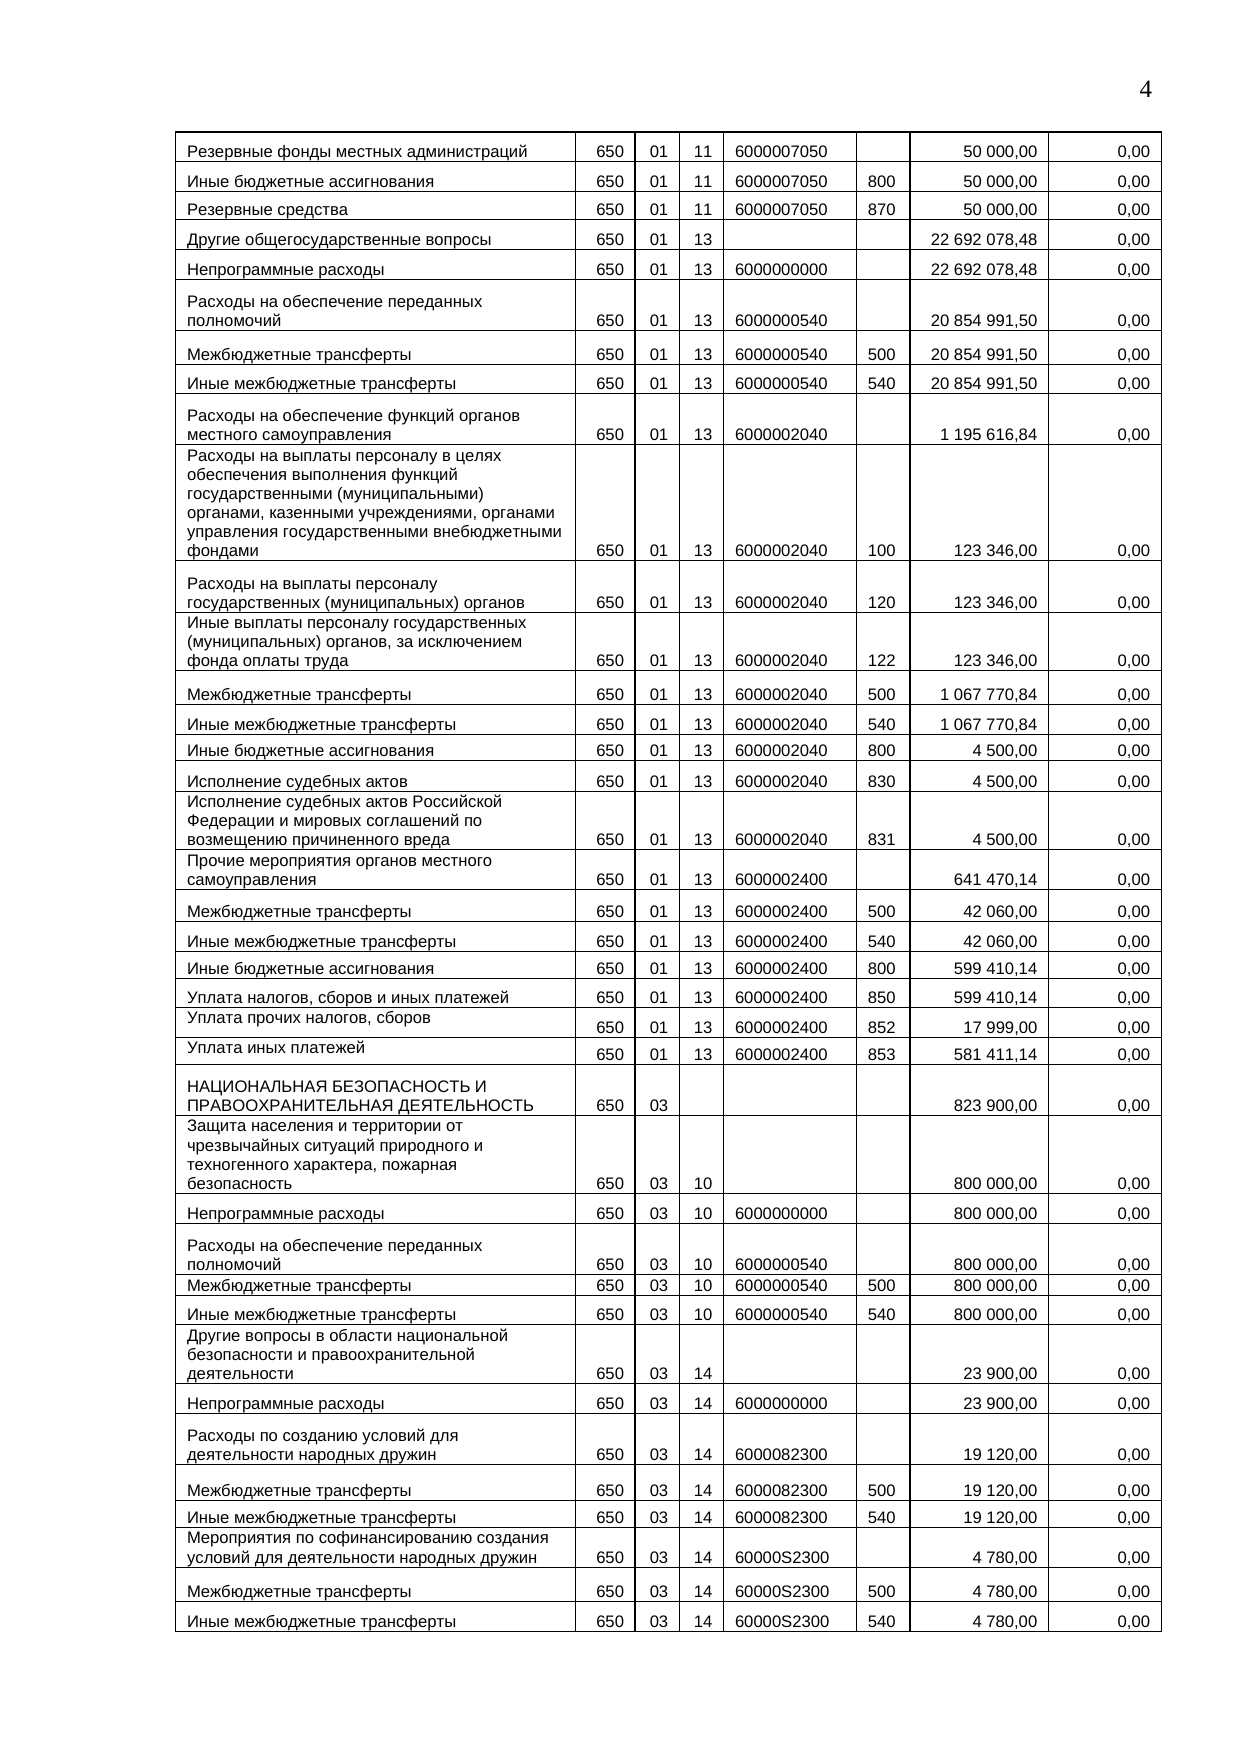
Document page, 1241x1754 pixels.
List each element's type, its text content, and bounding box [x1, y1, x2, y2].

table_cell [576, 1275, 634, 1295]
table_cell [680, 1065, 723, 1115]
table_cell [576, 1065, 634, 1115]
table_cell 650 [576, 162, 634, 191]
table_cell 0,00 [1049, 162, 1161, 191]
table_cell [857, 220, 909, 249]
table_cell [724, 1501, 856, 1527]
table_cell Непрограммные расходы [176, 250, 575, 278]
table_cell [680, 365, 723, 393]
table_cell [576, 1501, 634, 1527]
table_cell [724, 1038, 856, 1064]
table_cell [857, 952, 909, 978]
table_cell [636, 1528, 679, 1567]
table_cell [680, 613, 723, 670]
table_cell 13 [680, 280, 723, 330]
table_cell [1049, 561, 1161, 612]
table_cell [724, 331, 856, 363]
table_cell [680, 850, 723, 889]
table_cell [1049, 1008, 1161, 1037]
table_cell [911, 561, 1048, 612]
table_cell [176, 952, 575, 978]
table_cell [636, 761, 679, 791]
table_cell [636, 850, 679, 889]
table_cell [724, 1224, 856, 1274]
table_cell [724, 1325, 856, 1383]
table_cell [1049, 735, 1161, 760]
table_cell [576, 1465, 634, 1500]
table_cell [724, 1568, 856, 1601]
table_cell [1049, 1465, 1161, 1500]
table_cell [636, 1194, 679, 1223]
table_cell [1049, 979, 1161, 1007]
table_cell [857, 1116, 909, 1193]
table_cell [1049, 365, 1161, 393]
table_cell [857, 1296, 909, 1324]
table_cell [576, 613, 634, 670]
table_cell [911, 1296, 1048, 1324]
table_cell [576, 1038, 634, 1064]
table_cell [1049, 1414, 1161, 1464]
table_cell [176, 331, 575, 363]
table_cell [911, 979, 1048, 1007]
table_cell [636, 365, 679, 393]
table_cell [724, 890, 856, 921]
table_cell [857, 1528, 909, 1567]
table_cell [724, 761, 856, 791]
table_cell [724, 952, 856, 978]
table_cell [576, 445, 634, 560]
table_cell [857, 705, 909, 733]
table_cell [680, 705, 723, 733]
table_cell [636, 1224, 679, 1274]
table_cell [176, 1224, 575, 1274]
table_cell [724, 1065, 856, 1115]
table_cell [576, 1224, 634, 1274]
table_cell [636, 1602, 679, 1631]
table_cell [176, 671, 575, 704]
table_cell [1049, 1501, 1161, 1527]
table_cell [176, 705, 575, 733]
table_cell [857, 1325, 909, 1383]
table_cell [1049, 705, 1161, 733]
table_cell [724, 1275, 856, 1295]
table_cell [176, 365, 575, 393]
table_cell 13 [680, 250, 723, 278]
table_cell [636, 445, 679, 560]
table_cell 01 [636, 162, 679, 191]
table_cell 01 [636, 133, 679, 161]
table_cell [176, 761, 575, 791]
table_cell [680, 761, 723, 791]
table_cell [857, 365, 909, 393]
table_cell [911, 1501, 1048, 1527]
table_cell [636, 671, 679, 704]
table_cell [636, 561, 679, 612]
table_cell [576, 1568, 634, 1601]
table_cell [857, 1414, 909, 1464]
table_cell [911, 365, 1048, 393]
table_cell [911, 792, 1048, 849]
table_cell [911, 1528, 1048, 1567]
table_cell 0,00 [1049, 220, 1161, 249]
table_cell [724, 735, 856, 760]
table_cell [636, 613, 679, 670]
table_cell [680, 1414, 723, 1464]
table_cell 0,00 [1049, 133, 1161, 161]
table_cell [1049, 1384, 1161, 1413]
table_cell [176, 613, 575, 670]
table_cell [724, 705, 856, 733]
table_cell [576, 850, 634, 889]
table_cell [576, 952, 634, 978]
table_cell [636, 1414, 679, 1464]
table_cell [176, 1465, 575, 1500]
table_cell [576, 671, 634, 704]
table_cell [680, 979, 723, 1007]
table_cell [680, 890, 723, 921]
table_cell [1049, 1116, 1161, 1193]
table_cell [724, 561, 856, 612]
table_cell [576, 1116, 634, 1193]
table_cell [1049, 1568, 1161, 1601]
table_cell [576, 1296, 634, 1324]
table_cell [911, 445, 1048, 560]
table_cell Резервные фонды местных администраций [176, 133, 575, 161]
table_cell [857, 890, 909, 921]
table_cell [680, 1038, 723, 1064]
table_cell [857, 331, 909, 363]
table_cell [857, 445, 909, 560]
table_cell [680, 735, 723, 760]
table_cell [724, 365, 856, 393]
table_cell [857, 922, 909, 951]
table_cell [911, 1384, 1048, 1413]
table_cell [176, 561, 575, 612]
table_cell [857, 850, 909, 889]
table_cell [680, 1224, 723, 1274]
table_cell 01 [636, 250, 679, 278]
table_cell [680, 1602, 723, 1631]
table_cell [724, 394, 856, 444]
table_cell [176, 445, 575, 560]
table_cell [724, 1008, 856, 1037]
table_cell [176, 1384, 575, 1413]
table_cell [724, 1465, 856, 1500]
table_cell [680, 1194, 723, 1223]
table_cell Расходы на обеспечение переданных полномочий [176, 280, 575, 330]
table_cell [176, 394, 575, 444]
table_cell 11 [680, 162, 723, 191]
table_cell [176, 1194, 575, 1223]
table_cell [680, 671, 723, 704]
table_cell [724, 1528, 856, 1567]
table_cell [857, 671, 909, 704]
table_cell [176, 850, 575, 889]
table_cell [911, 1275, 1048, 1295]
table_cell 11 [680, 133, 723, 161]
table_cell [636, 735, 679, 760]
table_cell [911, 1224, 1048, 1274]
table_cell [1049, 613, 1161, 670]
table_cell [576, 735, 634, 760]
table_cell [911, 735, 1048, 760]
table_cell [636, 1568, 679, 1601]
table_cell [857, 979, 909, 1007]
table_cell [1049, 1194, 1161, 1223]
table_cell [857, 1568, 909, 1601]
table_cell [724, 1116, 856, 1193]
table_cell Резервные средства [176, 192, 575, 219]
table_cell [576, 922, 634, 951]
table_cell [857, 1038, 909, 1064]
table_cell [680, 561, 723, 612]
table_cell 0,00 [1049, 280, 1161, 330]
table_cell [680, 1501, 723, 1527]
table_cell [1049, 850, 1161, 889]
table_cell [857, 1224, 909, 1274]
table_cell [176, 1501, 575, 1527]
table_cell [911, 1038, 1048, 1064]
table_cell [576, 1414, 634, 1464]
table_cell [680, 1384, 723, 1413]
table_cell 6000000540 [724, 280, 856, 330]
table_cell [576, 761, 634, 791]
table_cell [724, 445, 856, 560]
table_cell 650 [576, 250, 634, 278]
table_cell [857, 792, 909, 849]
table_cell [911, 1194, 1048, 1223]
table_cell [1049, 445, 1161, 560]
table_cell 22 692 078,48 [911, 250, 1048, 278]
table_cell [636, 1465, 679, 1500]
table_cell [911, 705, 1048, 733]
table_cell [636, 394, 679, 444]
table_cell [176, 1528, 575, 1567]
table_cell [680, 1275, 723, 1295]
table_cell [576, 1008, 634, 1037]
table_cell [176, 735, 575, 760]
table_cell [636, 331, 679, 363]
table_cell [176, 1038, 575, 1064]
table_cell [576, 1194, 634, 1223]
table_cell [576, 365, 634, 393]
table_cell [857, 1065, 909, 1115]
table_cell 6000007050 [724, 133, 856, 161]
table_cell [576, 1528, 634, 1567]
table_cell 01 [636, 280, 679, 330]
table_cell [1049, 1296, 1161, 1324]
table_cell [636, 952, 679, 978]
table_cell 50 000,00 [911, 192, 1048, 219]
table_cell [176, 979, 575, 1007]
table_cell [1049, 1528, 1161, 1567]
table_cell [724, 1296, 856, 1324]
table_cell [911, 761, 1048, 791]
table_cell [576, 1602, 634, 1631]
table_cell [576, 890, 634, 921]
table_cell 6000007050 [724, 162, 856, 191]
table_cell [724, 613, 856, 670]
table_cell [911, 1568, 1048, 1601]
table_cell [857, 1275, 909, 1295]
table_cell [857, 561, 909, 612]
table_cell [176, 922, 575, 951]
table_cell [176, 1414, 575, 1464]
table_cell [857, 280, 909, 330]
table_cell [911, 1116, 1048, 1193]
table_cell 650 [576, 133, 634, 161]
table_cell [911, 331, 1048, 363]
table_cell 800 [857, 162, 909, 191]
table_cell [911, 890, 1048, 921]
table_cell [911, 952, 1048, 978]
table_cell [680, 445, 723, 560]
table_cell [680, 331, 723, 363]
table_cell 11 [680, 192, 723, 219]
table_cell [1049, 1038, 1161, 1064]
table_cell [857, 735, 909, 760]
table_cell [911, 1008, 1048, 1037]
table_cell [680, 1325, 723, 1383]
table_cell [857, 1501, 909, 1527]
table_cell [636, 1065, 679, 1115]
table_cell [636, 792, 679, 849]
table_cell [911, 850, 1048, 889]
table_cell Иные бюджетные ассигнования [176, 162, 575, 191]
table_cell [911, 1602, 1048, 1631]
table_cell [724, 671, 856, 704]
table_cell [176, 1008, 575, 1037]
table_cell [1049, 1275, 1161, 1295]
table_cell 50 000,00 [911, 133, 1048, 161]
table_cell [857, 133, 909, 161]
table_cell 6000000000 [724, 250, 856, 278]
table_cell 870 [857, 192, 909, 219]
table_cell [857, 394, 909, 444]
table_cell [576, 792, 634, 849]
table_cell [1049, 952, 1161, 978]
table_cell 50 000,00 [911, 162, 1048, 191]
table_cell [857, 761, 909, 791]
table_cell 22 692 078,48 [911, 220, 1048, 249]
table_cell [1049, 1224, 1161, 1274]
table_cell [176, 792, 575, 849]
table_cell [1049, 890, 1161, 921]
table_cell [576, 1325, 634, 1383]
table_cell 650 [576, 220, 634, 249]
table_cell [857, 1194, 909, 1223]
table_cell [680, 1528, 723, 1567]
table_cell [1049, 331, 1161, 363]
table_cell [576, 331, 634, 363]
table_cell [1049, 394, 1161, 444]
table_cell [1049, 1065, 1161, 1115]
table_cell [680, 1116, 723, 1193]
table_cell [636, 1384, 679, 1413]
table_cell 01 [636, 220, 679, 249]
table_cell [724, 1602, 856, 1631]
table_cell 20 854 991,50 [911, 280, 1048, 330]
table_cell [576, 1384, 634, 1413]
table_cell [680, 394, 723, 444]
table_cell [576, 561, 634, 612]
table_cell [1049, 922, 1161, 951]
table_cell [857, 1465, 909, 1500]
table_cell 01 [636, 192, 679, 219]
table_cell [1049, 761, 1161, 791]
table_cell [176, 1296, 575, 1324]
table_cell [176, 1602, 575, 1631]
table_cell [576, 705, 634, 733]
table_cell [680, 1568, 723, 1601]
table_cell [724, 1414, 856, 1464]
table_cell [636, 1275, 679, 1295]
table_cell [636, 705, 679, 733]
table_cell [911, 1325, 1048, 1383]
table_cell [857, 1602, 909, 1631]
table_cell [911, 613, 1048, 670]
table_cell 13 [680, 220, 723, 249]
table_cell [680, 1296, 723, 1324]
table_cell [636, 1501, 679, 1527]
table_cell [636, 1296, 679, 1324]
table_cell 6000007050 [724, 192, 856, 219]
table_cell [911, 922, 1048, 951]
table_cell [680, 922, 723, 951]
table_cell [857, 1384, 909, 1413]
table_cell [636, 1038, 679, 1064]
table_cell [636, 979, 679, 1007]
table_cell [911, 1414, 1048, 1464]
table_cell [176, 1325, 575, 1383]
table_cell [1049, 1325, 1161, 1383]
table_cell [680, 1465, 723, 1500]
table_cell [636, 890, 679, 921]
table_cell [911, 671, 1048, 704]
table_cell 0,00 [1049, 192, 1161, 219]
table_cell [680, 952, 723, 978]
table_cell 0,00 [1049, 250, 1161, 278]
table_cell Другие общегосударственные вопросы [176, 220, 575, 249]
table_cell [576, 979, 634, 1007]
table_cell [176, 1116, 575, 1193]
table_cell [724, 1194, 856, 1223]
table_cell [724, 220, 856, 249]
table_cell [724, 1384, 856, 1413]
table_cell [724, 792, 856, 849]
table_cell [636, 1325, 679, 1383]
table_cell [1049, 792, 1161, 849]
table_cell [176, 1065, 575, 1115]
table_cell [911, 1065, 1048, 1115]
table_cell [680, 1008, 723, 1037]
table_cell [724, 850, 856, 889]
table_cell 650 [576, 192, 634, 219]
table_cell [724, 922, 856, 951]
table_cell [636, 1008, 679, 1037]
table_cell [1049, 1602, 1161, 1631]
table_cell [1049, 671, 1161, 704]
table_cell [857, 250, 909, 278]
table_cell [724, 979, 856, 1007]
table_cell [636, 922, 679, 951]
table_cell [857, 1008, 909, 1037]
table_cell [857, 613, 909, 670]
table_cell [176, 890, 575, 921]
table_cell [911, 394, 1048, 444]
table_cell 650 [576, 280, 634, 330]
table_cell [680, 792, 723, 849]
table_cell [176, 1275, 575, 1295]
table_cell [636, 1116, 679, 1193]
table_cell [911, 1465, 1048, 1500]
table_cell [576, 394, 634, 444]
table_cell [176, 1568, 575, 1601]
